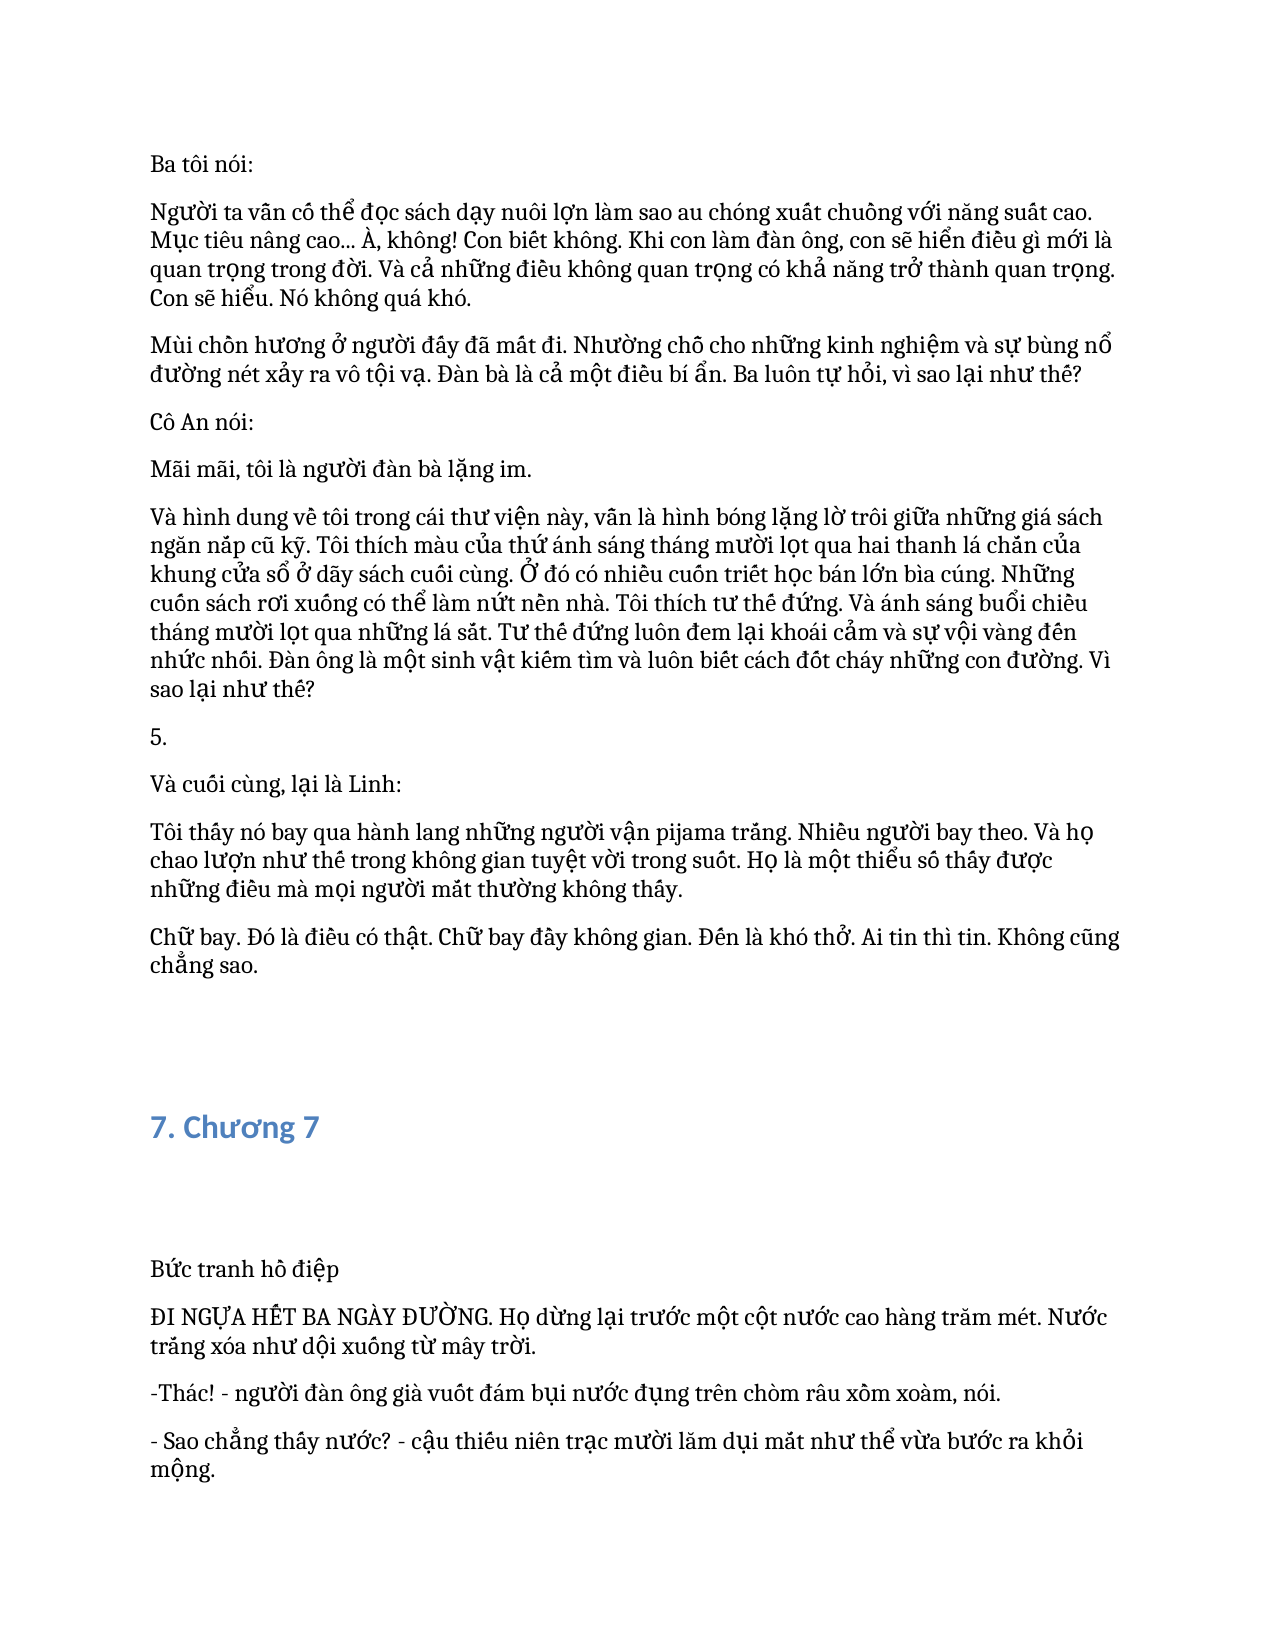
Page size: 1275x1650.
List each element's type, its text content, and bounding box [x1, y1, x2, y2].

text Ba tôi nói: [150, 150, 1125, 179]
text - Sao chẳng thấy nước? - cậu thiếu niên trạc mười lăm dụi mắt như thể vừa bước ra khỏi mộng. [150, 1427, 1125, 1484]
text Người ta vẫn cố thể đọc sách dạy nuôi lợn làm sao au chóng xuất chuồng với năng suất cao. Mục tiêu nâng cao... À, không! Con biết không. Khi con làm đàn ông, con sẽ hiển điều gì mới là quan trọng trong đời. Và cả những điều không quan trọng có khả năng trở thành quan trọng. Con sẽ hiểu. Nó không quá khó. [150, 197, 1125, 312]
text Bức tranh hồ điệp [150, 1255, 1125, 1284]
text -Thác! - người đàn ông già vuốt đám bụi nước đụng trên chòm râu xồm xoàm, nói. [150, 1379, 1125, 1408]
text Và cuối cùng, lại là Linh: [150, 770, 1125, 799]
text Mùi chồn hương ở người đấy đã mất đi. Nhường chỗ cho những kinh nghiệm và sự bùng nổ đường nét xảy ra vô tội vạ. Đàn bà là cả một điều bí ẩn. Ba luôn tự hỏi, vì sao lại như thế? [150, 331, 1125, 389]
text Cô An nói: [150, 407, 1125, 436]
text Mãi mãi, tôi là người đàn bà lặng im. [150, 455, 1125, 484]
text 5. [150, 722, 1125, 751]
text Và hình dung về tôi trong cái thư viện này, vẫn là hình bóng lặng lờ trôi giữa những giá sách ngăn nắp cũ kỹ. Tôi thích màu của thứ ánh sáng tháng mười lọt qua hai thanh lá chắn của khung cửa sổ ở dãy sách cuối cùng. Ở đó có nhiều cuốn triết học bán lớn bìa cúng. Những cuốn sách rơi xuống có thể làm nứt nền nhà. Tôi thích tư thế đứng. Và ánh sáng buổi chiều tháng mười lọt qua những lá sắt. Tư thế đứng luôn đem lại khoái cảm và sự vội vàng đến nhức nhối. Đàn ông là một sinh vật kiếm tìm và luôn biết cách đốt cháy những con đường. Vì sao lại như thế? [150, 502, 1125, 704]
text Tôi thấy nó bay qua hành lang những người vận pijama trắng. Nhiều người bay theo. Và họ chao lượn như thế trong không gian tuyệt vời trong suốt. Họ là một thiểu số thấy được những điều mà mọi người mắt thường không thấy. [150, 817, 1125, 904]
subtitle 7. Chương 7 [150, 1106, 1125, 1147]
text ĐI NGỰA HẾT BA NGÀY ĐƯỜNG. Họ dừng lại trước một cột nước cao hàng trăm mét. Nước trắng xóa như dội xuống từ mây trời. [150, 1303, 1125, 1360]
text Chữ bay. Đó là điều có thật. Chữ bay đầy không gian. Đến là khó thở. Ai tin thì tin. Không cũng chẳng sao. [150, 922, 1125, 980]
